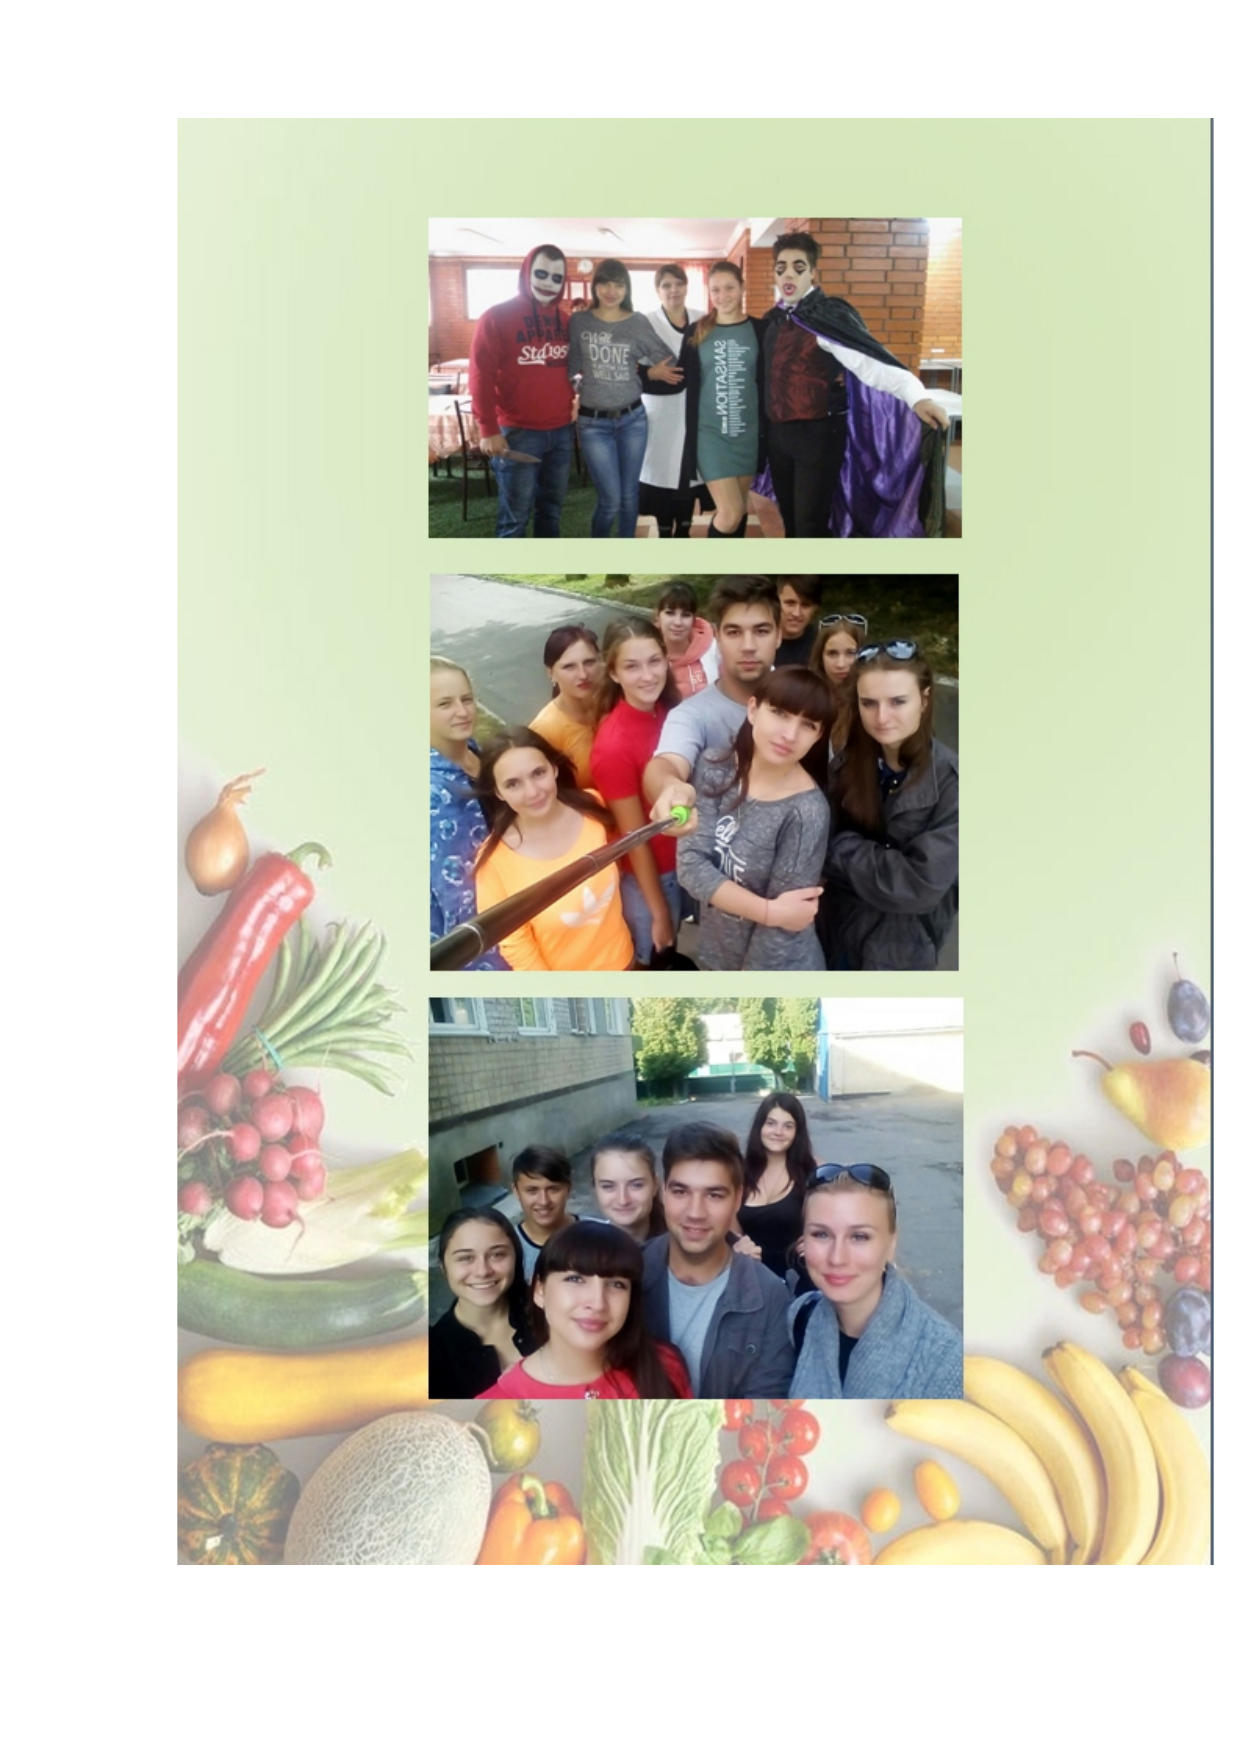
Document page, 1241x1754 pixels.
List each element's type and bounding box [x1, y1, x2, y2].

picture [177, 118, 1214, 1565]
